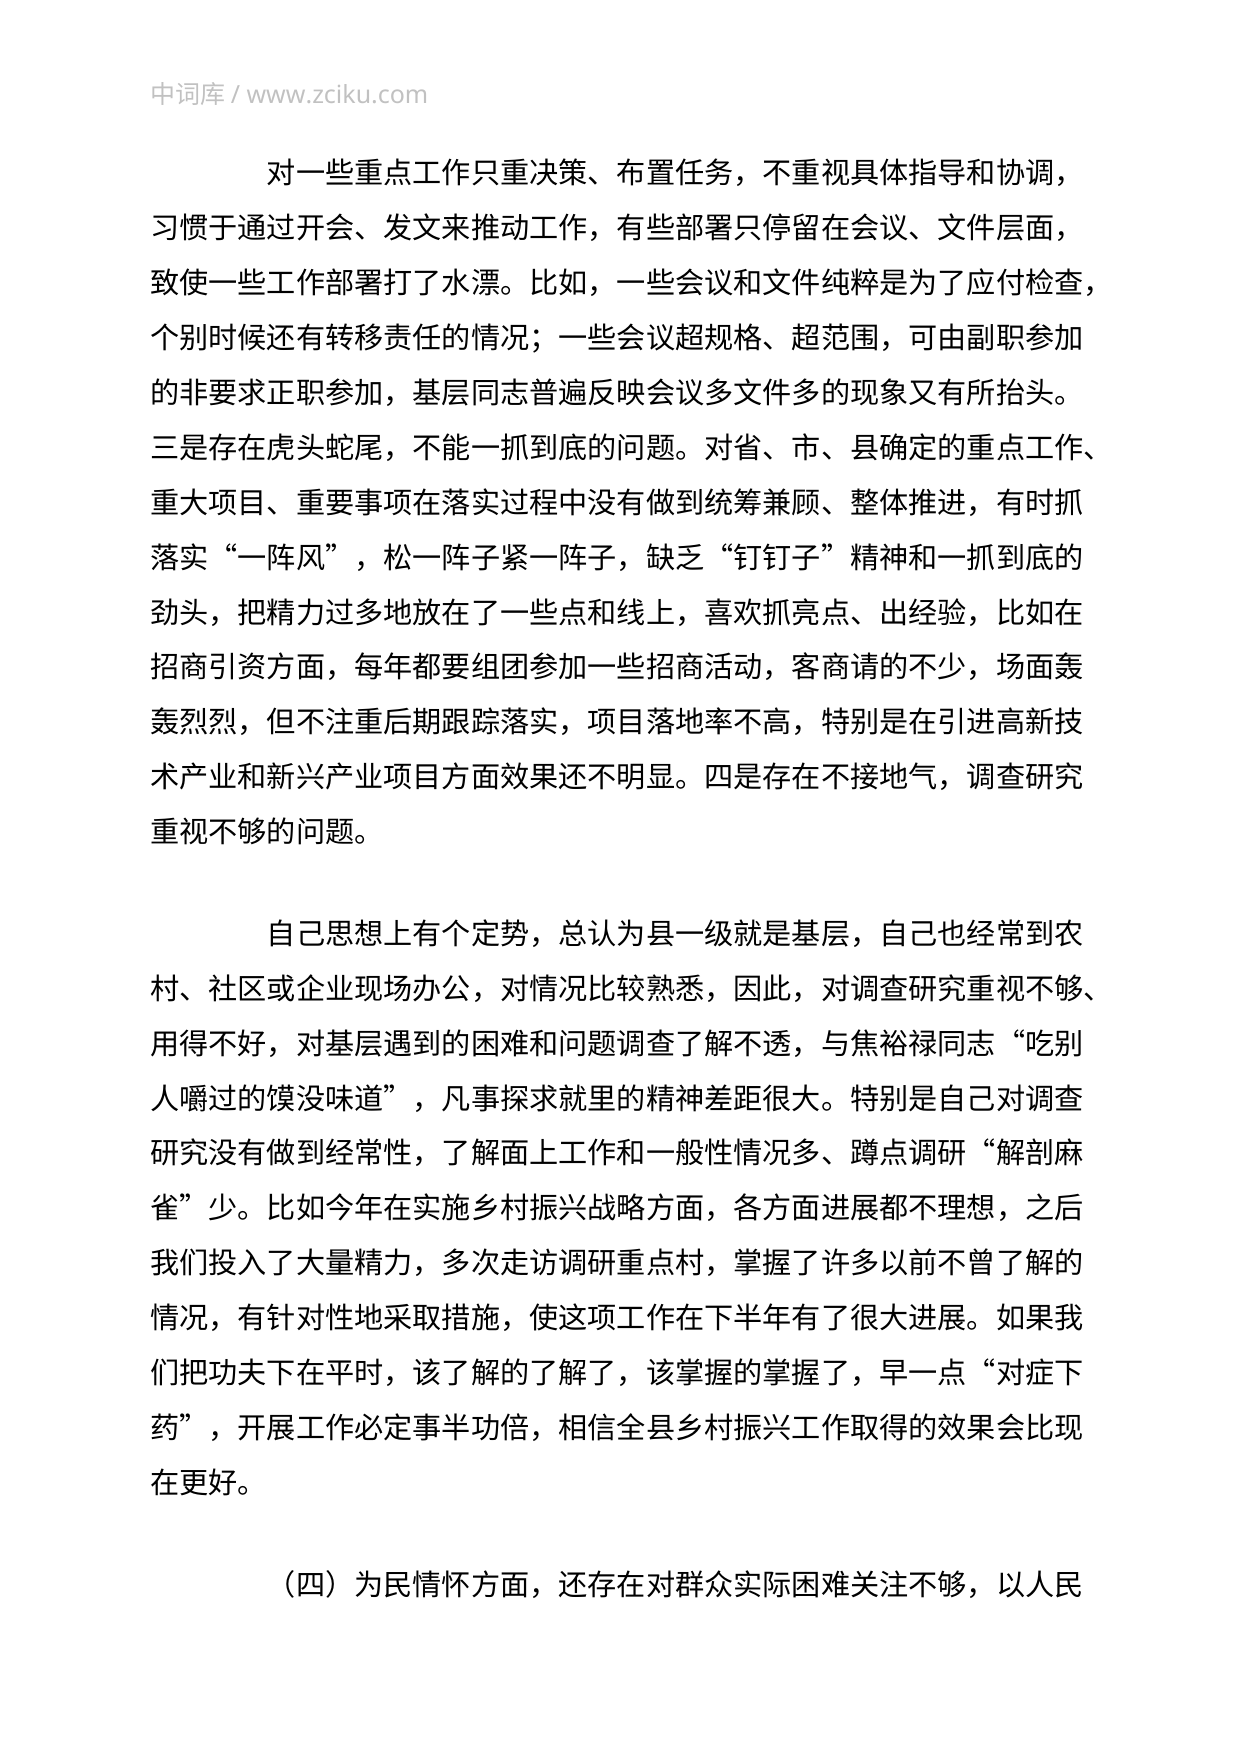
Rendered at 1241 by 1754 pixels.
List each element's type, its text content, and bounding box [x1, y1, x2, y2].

text 对一些重点工作只重决策、布置任务，不重视具体指导和协调，习惯于通过开会、发文来推动工作，有些部署只停留在会议、文件层面，致使一些工作部署打了水漂。比如，一些会议和文件纯粹是为了应付检查，个别时候还有转移责任的情况；一些会议超规格、超范围，可由副职参加的非要求正职参加，基层同志普遍反映会议多文件多的现象又有所抬头。三是存在虎头蛇尾，不能一抓到底的问题。对省、市、县确定的重点工作、重大项目、重要事项在落实过程中没有做到统筹兼顾、整体推进，有时抓落实“一阵风”，松一阵子紧一阵子，缺乏“钉钉子”精神和一抓到底的劲头，把精力过多地放在了一些点和线上，喜欢抓亮点、出经验，比如在招商引资方面，每年都要组团参加一些招商活动，客商请的不少，场面轰轰烈烈，但不注重后期跟踪落实，项目落地率不高，特别是在引进高新技术产业和新兴产业项目方面效果还不明显。四是存在不接地气，调查研究重视不够的问题。 [150, 150, 1090, 851]
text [150, 1561, 1090, 1603]
text 自己思想上有个定势，总认为县一级就是基层，自己也经常到农村、社区或企业现场办公，对情况比较熟悉，因此，对调查研究重视不够、用得不好，对基层遇到的困难和问题调查了解不透，与焦裕禄同志“吃别人嚼过的馍没味道”，凡事探求就里的精神差距很大。特别是自己对调查研究没有做到经常性，了解面上工作和一般性情况多、蹲点调研“解剖麻雀”少。比如今年在实施乡村振兴战略方面，各方面进展都不理想，之后我们投入了大量精力，多次走访调研重点村，掌握了许多以前不曾了解的情况，有针对性地采取措施，使这项工作在下半年有了很大进展。如果我们把功夫下在平时，该了解的了解了，该掌握的掌握了，早一点“对症下药”，开展工作必定事半功倍，相信全县乡村振兴工作取得的效果会比现在更好。 [150, 911, 1090, 1502]
